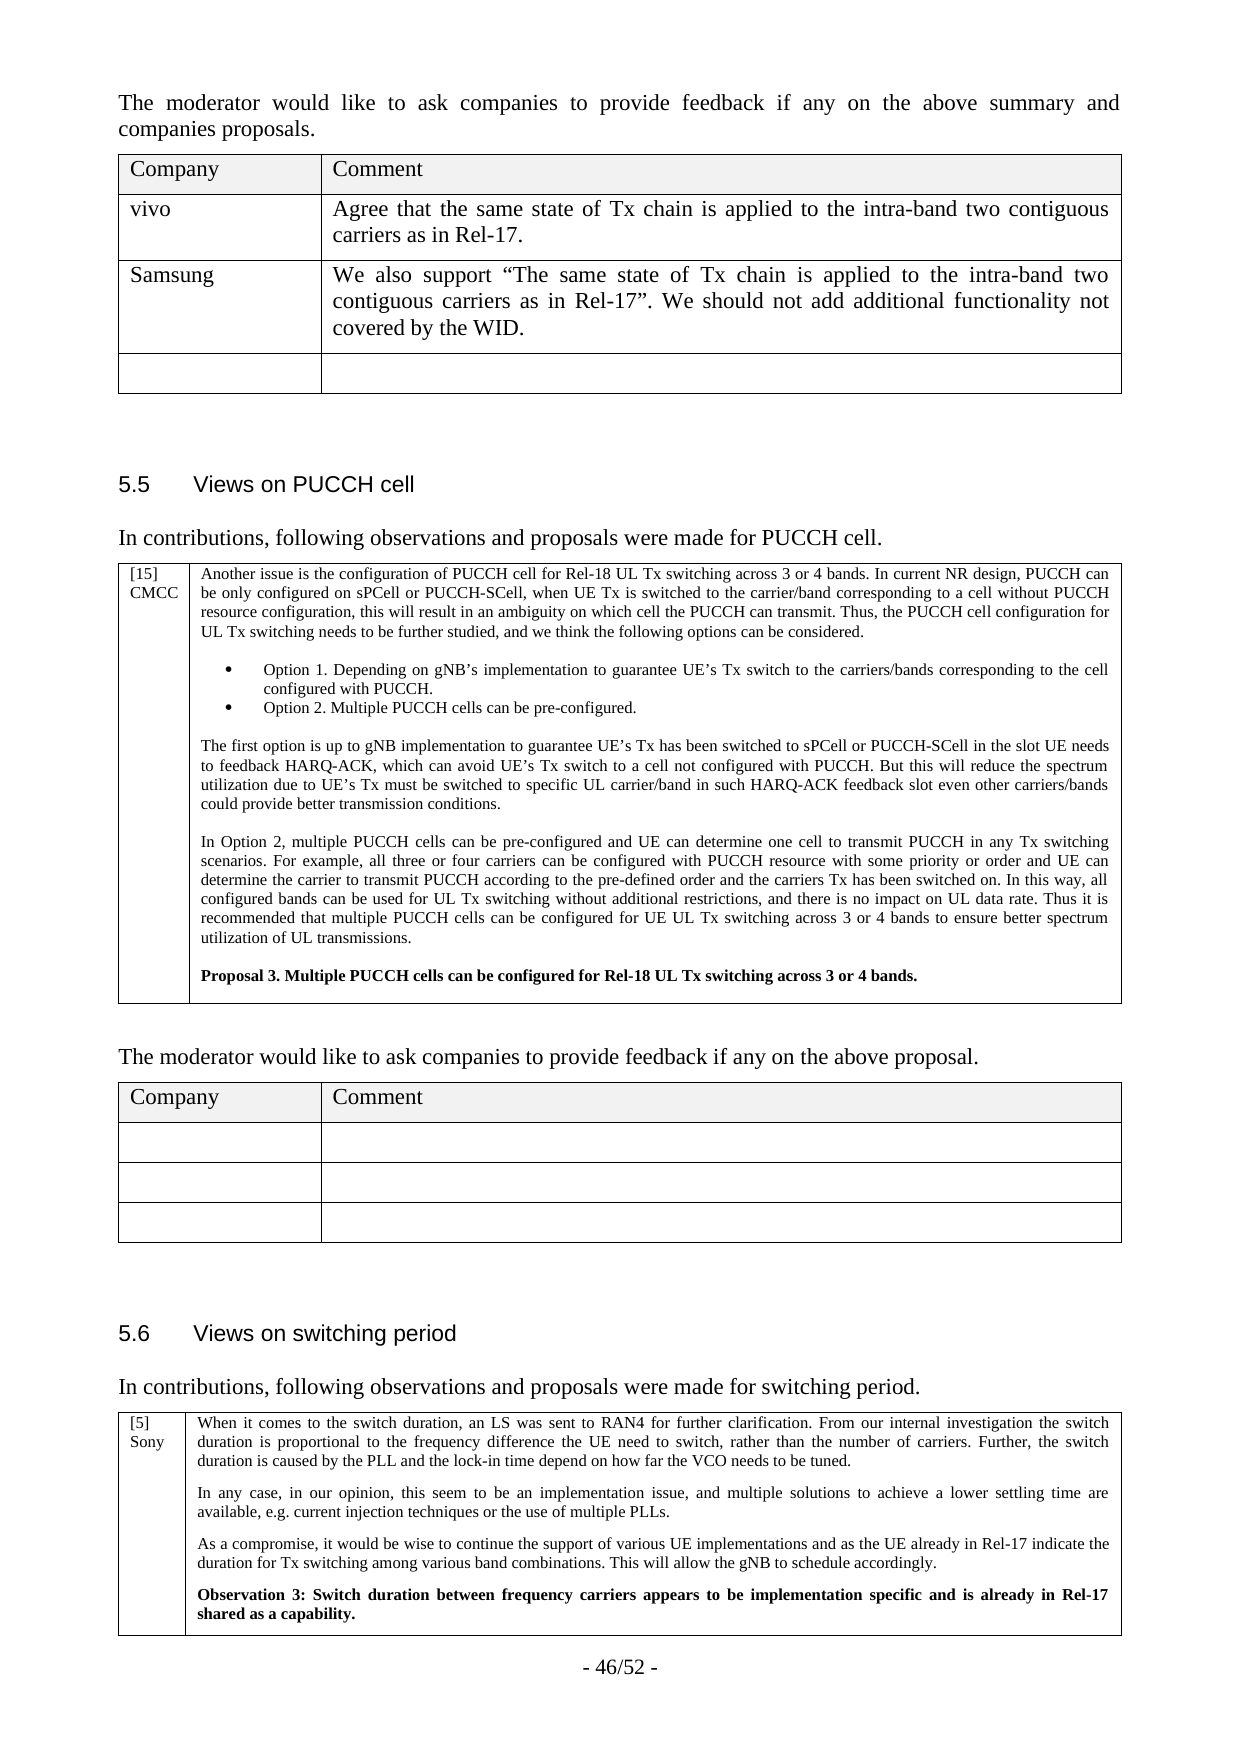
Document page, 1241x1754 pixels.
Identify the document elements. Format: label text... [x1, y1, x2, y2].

table_header Comment [322, 155, 1121, 194]
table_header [186, 1413, 1121, 1635]
table_cell Agree that the same state of Tx chain is applied to the intra-band two contiguous carriers as in Rel-17. [322, 195, 1121, 260]
table_cell [119, 1203, 321, 1242]
table_header [15] CMCC [119, 564, 189, 1003]
table_header Another issue is the configuration of PUCCH cell for Rel-18 UL Tx switching across 3 or 4 bands. In current NR design, PUCCH can be only configured on sPCell or PUCCH-SCell, when UE Tx is switched to the carrier/band corresponding to a cell without PUCCH resource configuration, this will result in an ambiguity on which cell the PUCCH can transmit. Thus, the PUCCH cell configuration for UL Tx switching needs to be further studied, and we think the following options can be considered. Option 1. Depending on gNB’s implementation to guarantee UE’s Tx switch to the carriers/bands corresponding to the cell configured with PUCCH. Option 2. Multiple PUCCH cells can be pre-configured. The first option is up to gNB implementation to guarantee UE’s Tx has been switched to sPCell or PUCCH-SCell in the slot UE needs to feedback HARQ-ACK, which can avoid UE’s Tx switch to a cell not configured with PUCCH. But this will reduce the spectrum utilization due to UE’s Tx must be switched to specific UL carrier/band in such HARQ-ACK feedback slot even other carriers/bands could provide better transmission conditions. In Option 2, multiple PUCCH cells can be pre-configured and UE can determine one cell to transmit PUCCH in any Tx switching scenarios. For example, all three or four carriers can be configured with PUCCH resource with some priority or order and UE can determine the carrier to transmit PUCCH according to the pre-defined order and the carriers Tx has been switched on. In this way, all configured bands can be used for UL Tx switching without additional restrictions, and there is no impact on UL data rate. Thus it is recommended that multiple PUCCH cells can be configured for UE UL Tx switching across 3 or 4 bands to ensure better spectrum utilization of UL transmissions. Proposal 3. Multiple PUCCH cells can be configured for Rel-18 UL Tx switching across 3 or 4 bands. [190, 564, 1121, 1003]
table_cell [119, 1163, 321, 1202]
table_header Company [119, 155, 321, 194]
table_cell [322, 1123, 1121, 1162]
table_cell We also support “The same state of Tx chain is applied to the intra-band two contiguous carriers as in Rel-17”. We should not add additional functionality not covered by the WID. [322, 261, 1121, 353]
table_header [5] Sony [119, 1413, 185, 1635]
text In contributions, following observations and proposals were made for switching period. [118, 1373, 1122, 1399]
subtitle 5.6 Views on switching period [118, 1320, 1122, 1347]
table_cell Samsung [119, 261, 321, 353]
text In contributions, following observations and proposals were made for PUCCH cell. [118, 524, 1122, 550]
text The moderator would like to ask companies to provide feedback if any on the above proposal. [118, 1043, 1122, 1069]
table_cell [322, 1203, 1121, 1242]
subtitle 5.5 Views on PUCCH cell [118, 471, 1122, 498]
table_header Comment [322, 1083, 1121, 1122]
table_cell [322, 1163, 1121, 1202]
table_cell [119, 1123, 321, 1162]
table_cell vivo [119, 195, 321, 260]
text The moderator would like to ask companies to provide feedback if any on the above summary and companies proposals. [118, 89, 1122, 141]
table_header Company [119, 1083, 321, 1122]
table_cell [119, 354, 321, 392]
table_cell [322, 354, 1121, 392]
